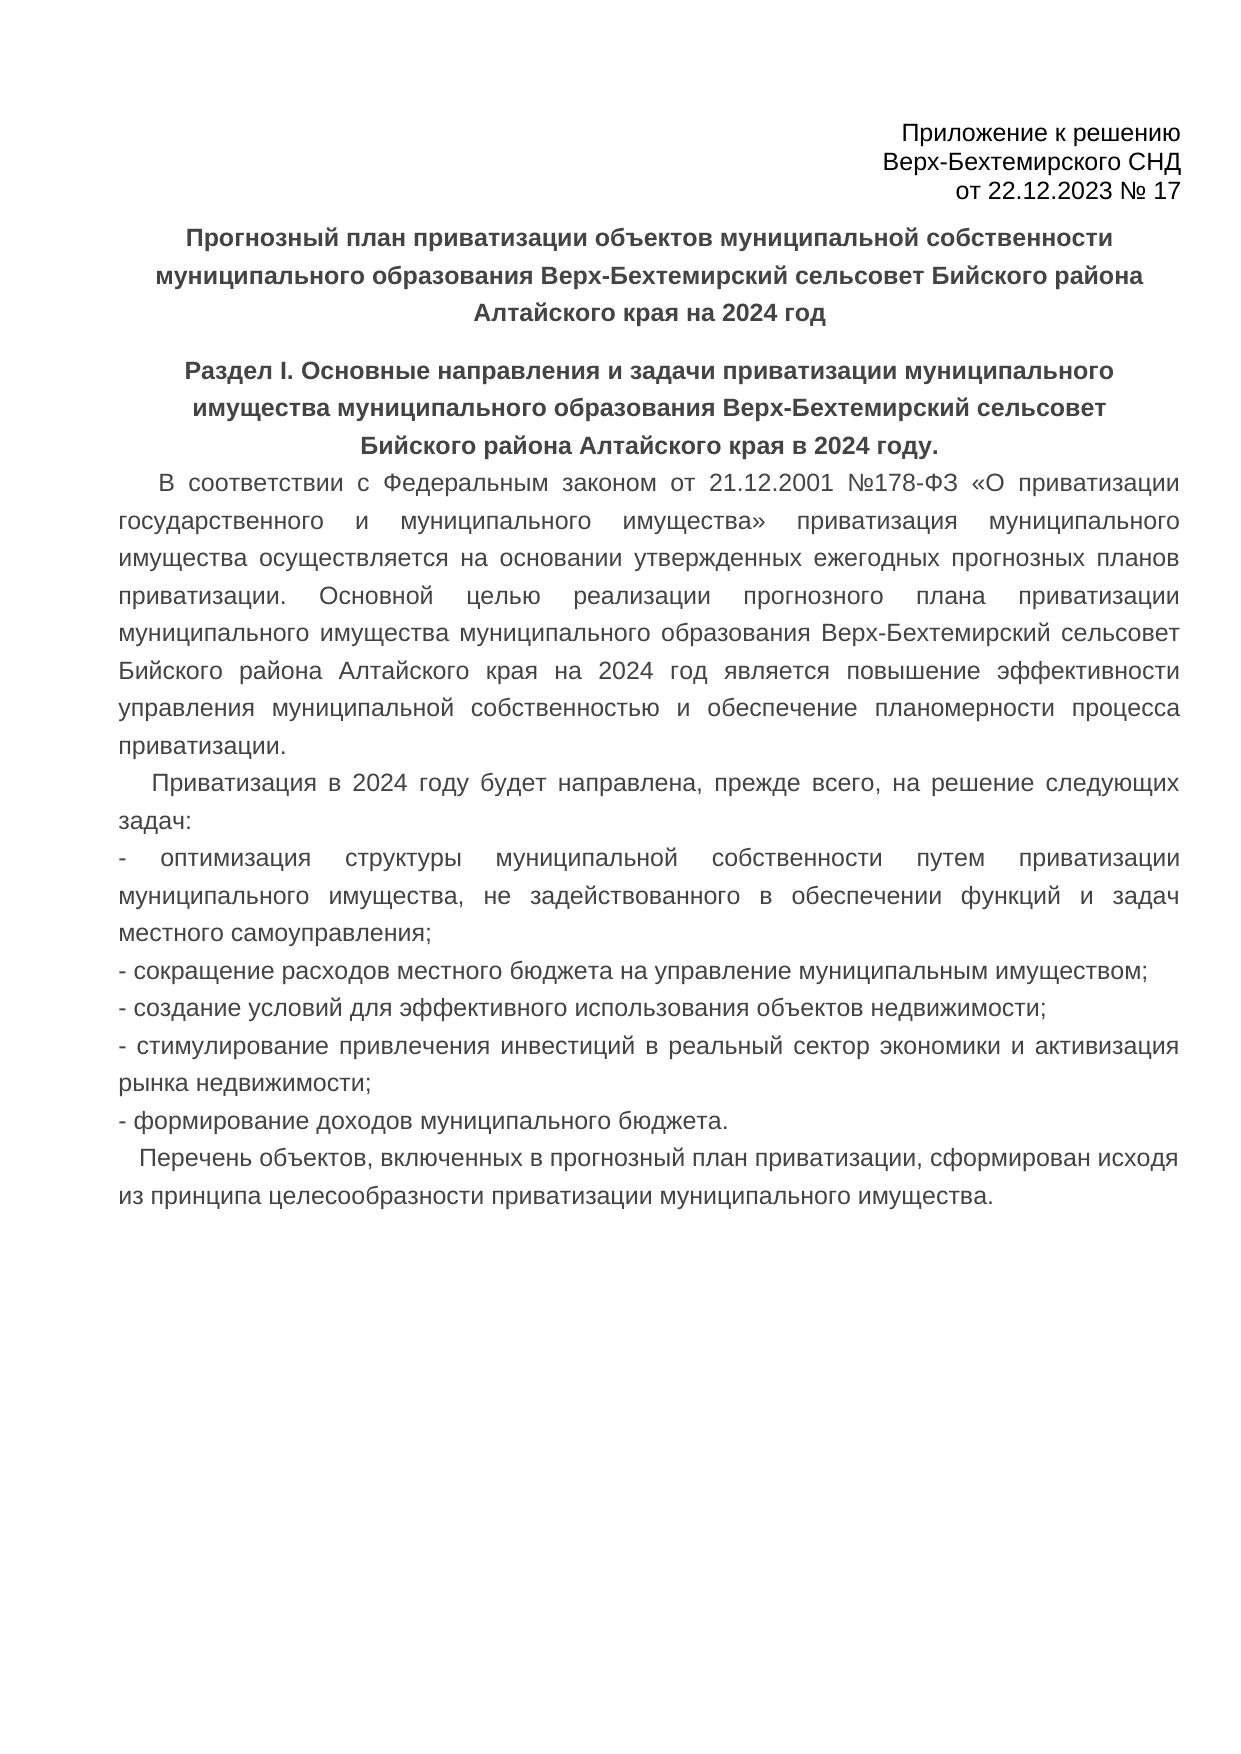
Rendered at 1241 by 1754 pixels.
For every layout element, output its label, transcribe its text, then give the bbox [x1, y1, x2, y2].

text - сокращение расходов местного бюджета на управление муниципальным имуществом; [118, 947, 1181, 984]
text - формирование доходов муниципального бюджета. [118, 1097, 1181, 1134]
text - создание условий для эффективного использования объектов недвижимости; [118, 984, 1181, 1022]
text Перечень объектов, включенных в прогнозный план приватизации, сформирован исходя из принципа целесообразности приватизации муниципального имущества. [118, 1134, 1181, 1209]
text от 22.12.2023 № 17 [118, 176, 1181, 204]
text Приложение к решению Верх-Бехтемирского СНД [118, 118, 1181, 176]
text В соответствии с Федеральным законом от 21.12.2001 №178-ФЗ «О приватизации государственного и муниципального имущества» приватизация муниципального имущества осуществляется на основании утвержденных ежегодных прогнозных планов приватизации. Основной целью реализации прогнозного плана приватизации муниципального имущества муниципального образования Верх-Бехтемирский сельсовет Бийского района Алтайского края на 2024 год является повышение эффективности управления муниципальной собственностью и обеспечение планомерности процесса приватизации. [118, 459, 1181, 759]
text Раздел I. Основные направления и задачи приватизации муниципального [118, 347, 1181, 384]
text Бийского района Алтайского края в 2024 году. [118, 422, 1181, 459]
text - стимулирование привлечения инвестиций в реальный сектор экономики и активизация рынка недвижимости; [118, 1022, 1181, 1097]
text - оптимизация структуры муниципальной собственности путем приватизации муниципального имущества, не задействованного в обеспечении функций и задач местного самоуправления; [118, 834, 1181, 947]
text имущества муниципального образования Верх-Бехтемирский сельсовет [118, 384, 1181, 422]
text Прогнозный план приватизации объектов муниципальной собственности муниципального образования Верх-Бехтемирский сельсовет Бийского района Алтайского края на 2024 год [118, 214, 1181, 327]
text Приватизация в 2024 году будет направлена, прежде всего, на решение следующих задач: [118, 759, 1181, 834]
